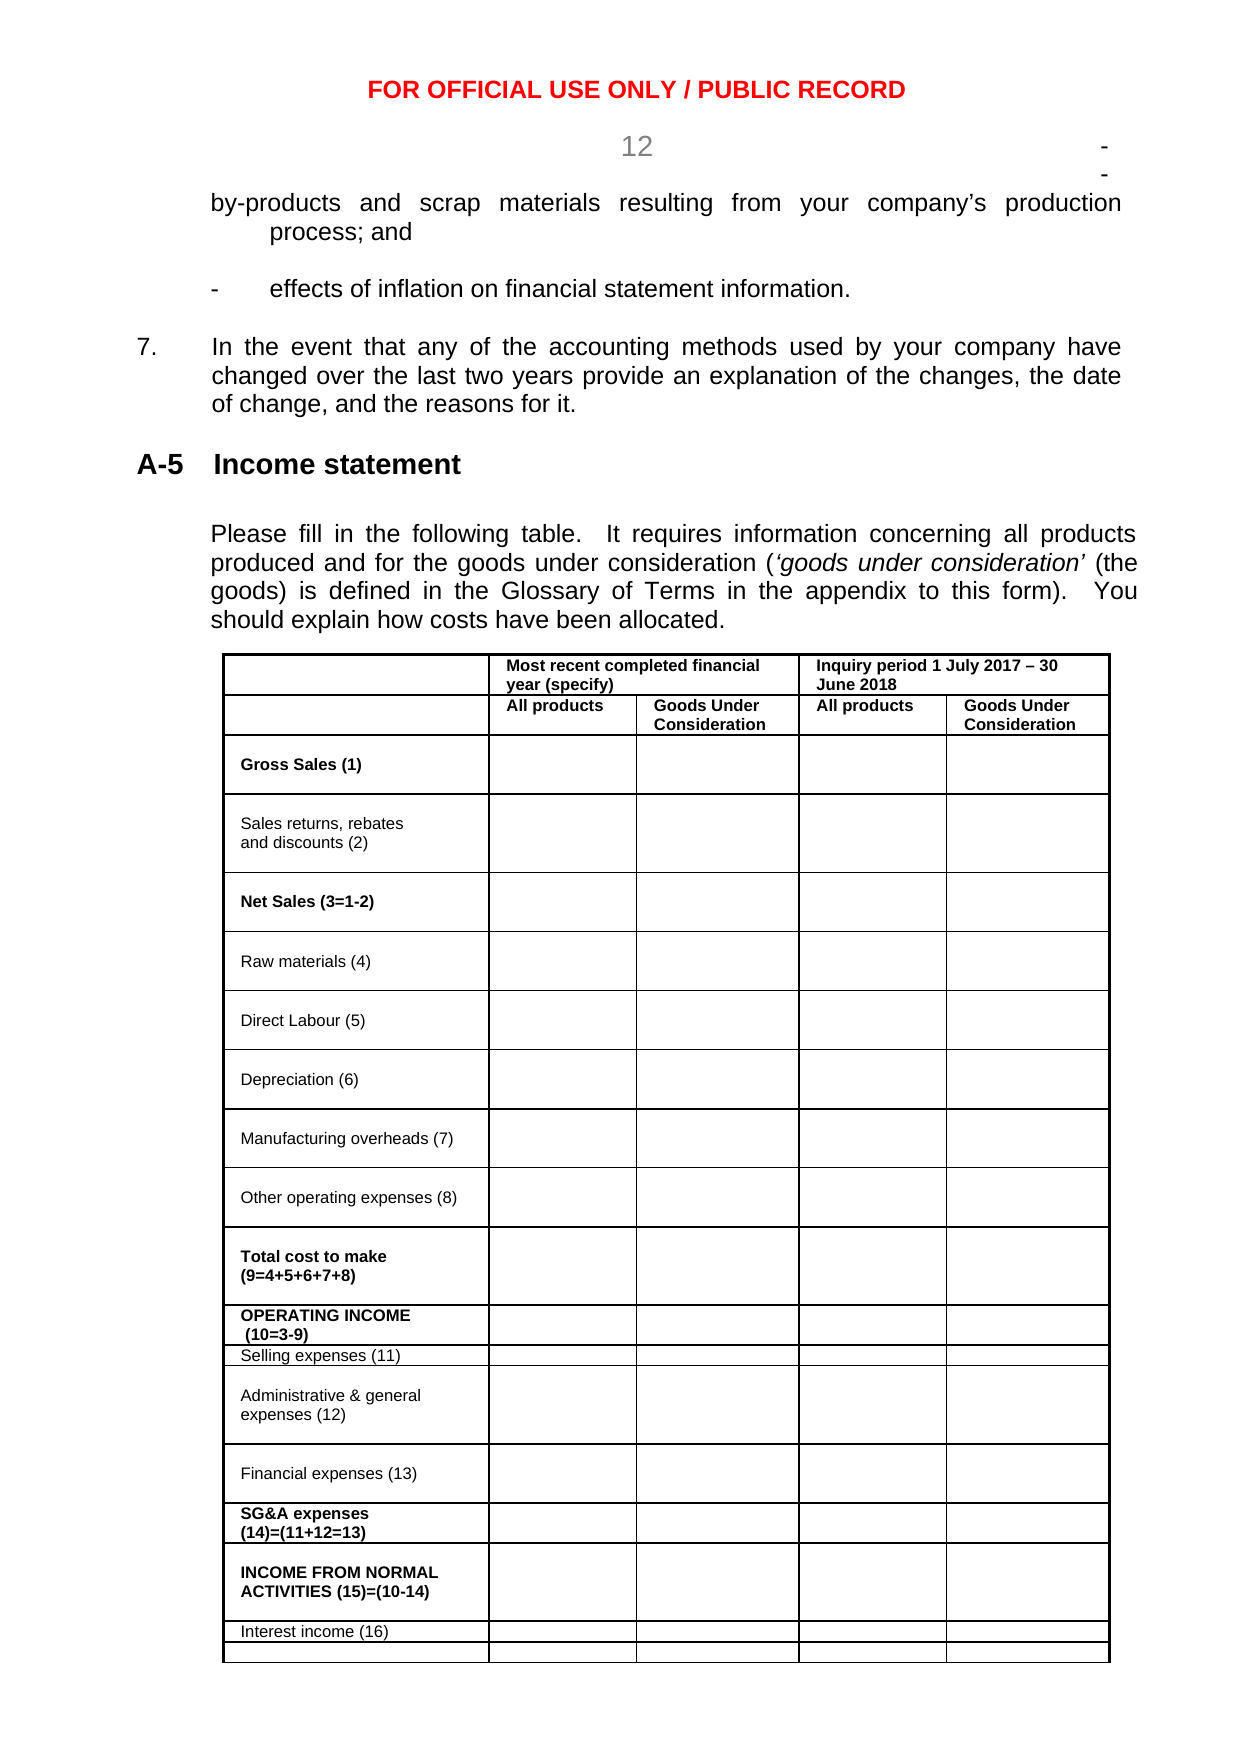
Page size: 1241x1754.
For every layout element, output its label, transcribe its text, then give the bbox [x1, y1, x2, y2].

table_cell [490, 1445, 636, 1502]
table_cell All products [800, 696, 946, 734]
table_cell [490, 1622, 636, 1641]
table_cell [947, 932, 1108, 990]
table_cell [637, 1050, 798, 1108]
table_header Most recent completed financial year (specify) [490, 656, 798, 694]
table_cell [490, 1544, 636, 1620]
table_cell [800, 795, 946, 872]
table_cell [800, 1544, 946, 1620]
table_cell [490, 1504, 636, 1542]
table_cell [490, 1306, 636, 1344]
table_cell [490, 873, 636, 931]
table_cell [800, 1168, 946, 1226]
table_cell [947, 1643, 1108, 1662]
table_cell Interest income (16) [225, 1622, 488, 1641]
table_cell Administrative & general expenses (12) [225, 1366, 488, 1443]
table_cell [947, 1228, 1108, 1304]
table_cell [800, 1228, 946, 1304]
table_cell [637, 1346, 798, 1365]
table_cell Goods Under Consideration [947, 696, 1108, 734]
table_cell [800, 873, 946, 931]
table_cell [637, 1110, 798, 1167]
table_cell [637, 1445, 798, 1502]
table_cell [225, 1643, 488, 1662]
table_cell [947, 1168, 1108, 1226]
table_cell [490, 991, 636, 1049]
table_cell [800, 1445, 946, 1502]
table_header Inquiry period 1 July 2017 – 30 June 2018 [800, 656, 1108, 694]
list In the event that any of the accounting methods used by your company have changed over the last two years provide an explanation of the changes, the date of change, and the reasons for it. [136, 332, 1123, 418]
table_cell [490, 1110, 636, 1167]
table_cell Direct Labour (5) [225, 991, 488, 1049]
table_cell [637, 1168, 798, 1226]
table_cell [947, 873, 1108, 931]
table_cell [800, 1366, 946, 1443]
table_cell Other operating expenses (8) [225, 1168, 488, 1226]
table_cell [637, 736, 798, 793]
table_cell Manufacturing overheads (7) [225, 1110, 488, 1167]
subtitle A-5 Income statement [136, 447, 1063, 480]
list effects of inflation on financial statement information. [210, 274, 1123, 303]
table_cell [490, 932, 636, 990]
table_cell [947, 1504, 1108, 1542]
table_cell [947, 1445, 1108, 1502]
table_cell [947, 1110, 1108, 1167]
table_cell [947, 1544, 1108, 1620]
table_cell [947, 991, 1108, 1049]
table_cell [490, 1228, 636, 1304]
table_cell [947, 1622, 1108, 1641]
table_cell SG&A expenses (14)=(11+12=13) [225, 1504, 488, 1542]
table_cell [637, 1366, 798, 1443]
table_cell Sales returns, rebates and discounts (2) [225, 795, 488, 872]
text Please fill in the following table. It requires information concerning all products produced and for the goods under consideration (‘goods under consideration’ (the goods) is defined in the Glossary of Terms in the appendix to this form). You should explain how costs have been allocated. [210, 519, 1138, 634]
table_cell [490, 1346, 636, 1365]
table_header [225, 656, 488, 694]
table_cell [490, 1643, 636, 1662]
table_cell Depreciation (6) [225, 1050, 488, 1108]
table_cell Financial expenses (13) [225, 1445, 488, 1502]
table_cell Net Sales (3=1-2) [225, 873, 488, 931]
table_cell [947, 1050, 1108, 1108]
table_cell [637, 1622, 798, 1641]
table_cell [637, 1643, 798, 1662]
table_cell [225, 696, 488, 734]
table_cell [800, 1306, 946, 1344]
table_cell [947, 736, 1108, 793]
table_cell [490, 1050, 636, 1108]
table_cell [800, 1622, 946, 1641]
list by-products and scrap materials resulting from your company’s production process; and [210, 131, 1123, 246]
table_cell INCOME FROM ACTIVITIES (15)=(10-14) [225, 1544, 488, 1620]
table_cell Gross Sales (1) [225, 736, 488, 793]
table_cell Selling expenses (11) [225, 1346, 488, 1365]
table_cell [637, 1544, 798, 1620]
table_cell [637, 932, 798, 990]
table_cell [637, 795, 798, 872]
table_cell [637, 873, 798, 931]
table_cell All products [490, 696, 636, 734]
table_cell [490, 795, 636, 872]
table_cell Raw materials (4) [225, 932, 488, 990]
table_cell Goods Under Consideration [637, 696, 798, 734]
table_cell [947, 1346, 1108, 1365]
table_cell [637, 1504, 798, 1542]
table_cell [490, 736, 636, 793]
table_cell [800, 736, 946, 793]
table_cell [637, 1306, 798, 1344]
table_cell [637, 991, 798, 1049]
table_cell Total cost to make (9=4+5+6+7+8) [225, 1228, 488, 1304]
table_cell [947, 795, 1108, 872]
table_cell [800, 1346, 946, 1365]
table_cell [800, 1504, 946, 1542]
table_cell [637, 1228, 798, 1304]
table_cell [800, 1050, 946, 1108]
table_cell [800, 932, 946, 990]
table_cell [490, 1366, 636, 1443]
table_cell [490, 1168, 636, 1226]
table_cell OPERATING INCOME (10=3-9) [225, 1306, 488, 1344]
table_cell [947, 1306, 1108, 1344]
table_cell [800, 1110, 946, 1167]
table_cell [800, 991, 946, 1049]
table_cell [800, 1643, 946, 1662]
table_cell [947, 1366, 1108, 1443]
